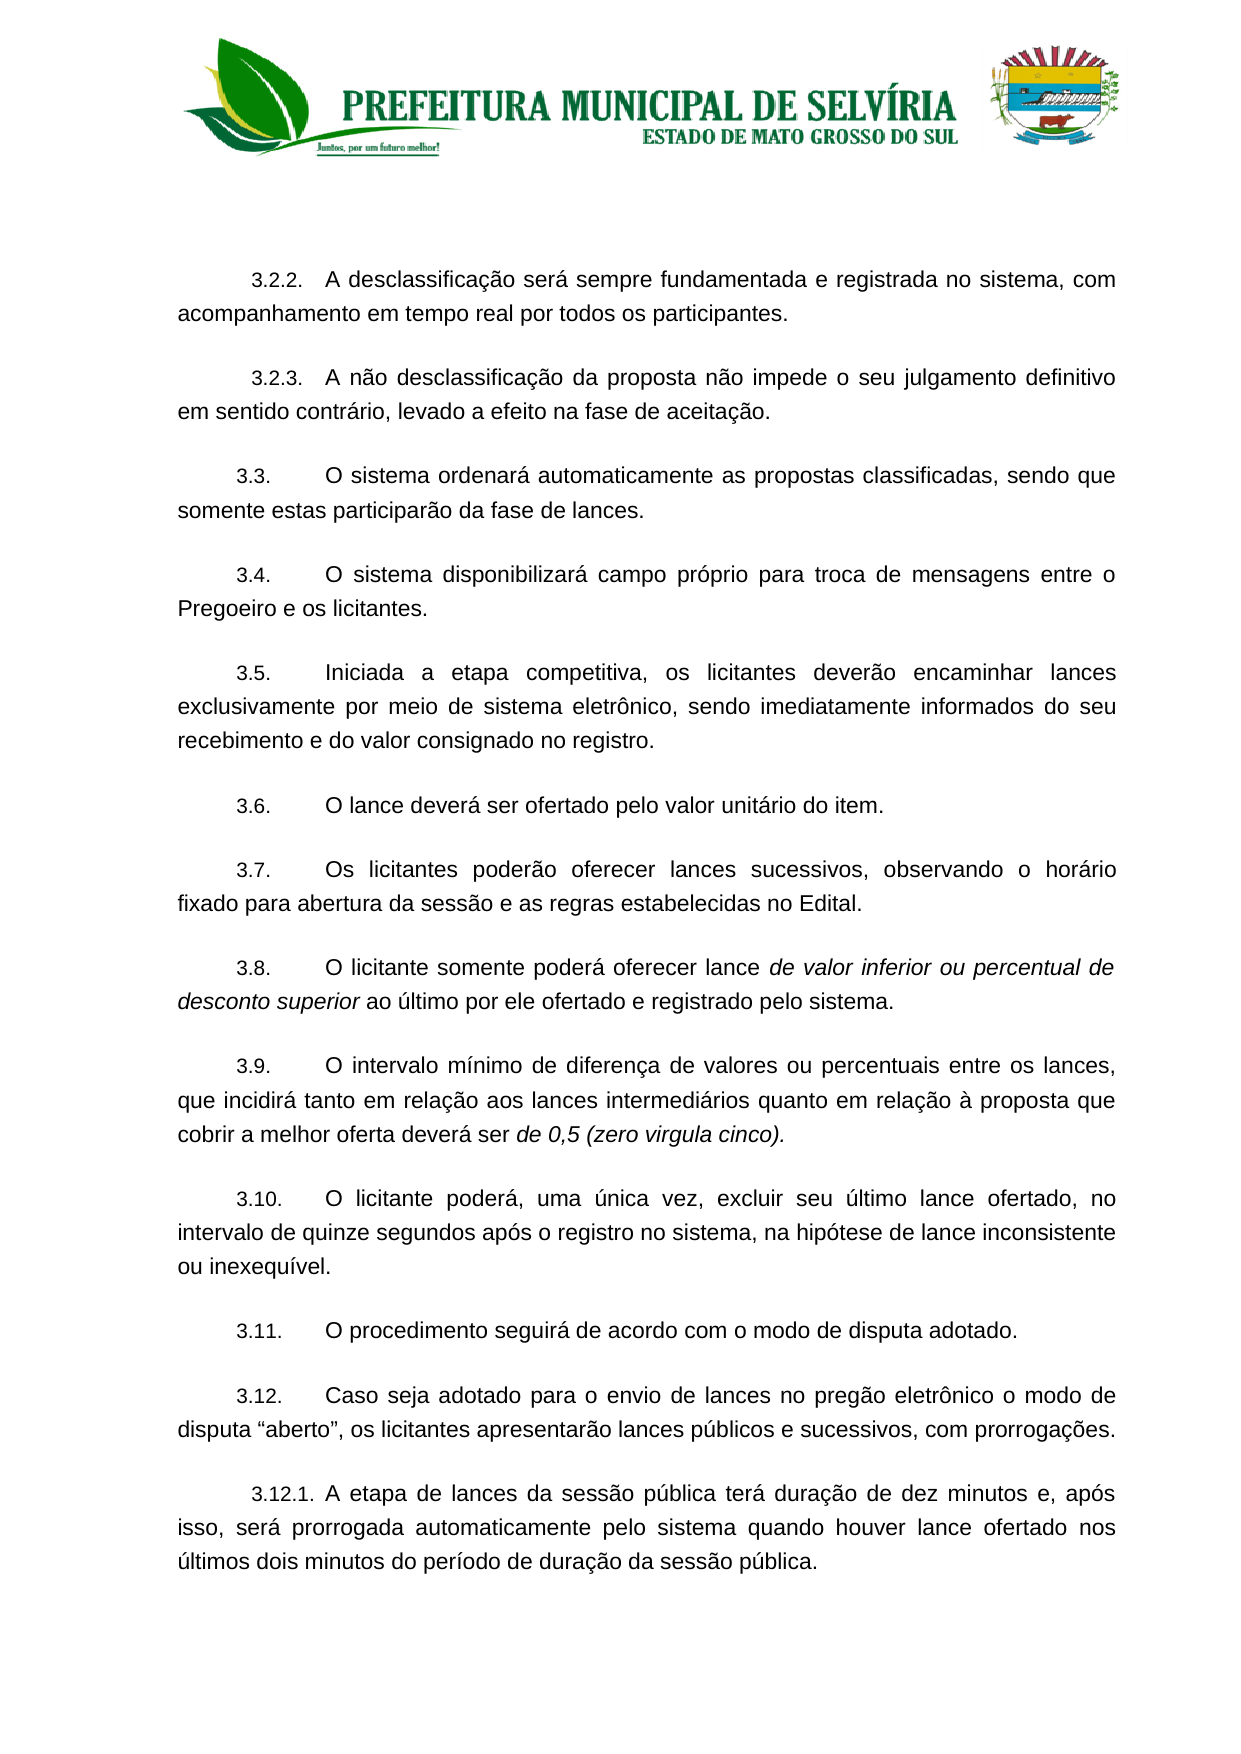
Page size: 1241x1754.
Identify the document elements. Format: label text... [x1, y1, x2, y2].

picture [181, 36, 1147, 174]
text O sistema disponibilizará campo próprio para troca de mensagens entre o Pregoeiro e os licitantes. [177, 561, 1117, 621]
text O licitante poderá, uma única vez, excluir seu último lance ofertado, no intervalo de quinze segundos após o registro no sistema, na hipótese de lance inconsistente ou inexequível. [177, 1185, 1117, 1280]
text Iniciada a etapa competitiva, os licitantes deverão encaminhar lances exclusivamente por meio de sistema eletrônico, sendo imediatamente informados do seu recebimento e do valor consignado no registro. [177, 659, 1117, 754]
text O procedimento seguirá de acordo com o modo de disputa adotado. [177, 1317, 1117, 1344]
text Caso seja adotado para o envio de lances no pregão eletrônico o modo de disputa “aberto”, os licitantes apresentarão lances públicos e sucessivos, com prorrogações. [177, 1382, 1117, 1442]
text A não desclassificação da proposta não impede o seu julgamento definitivo em sentido contrário, levado a efeito na fase de aceitação. [177, 364, 1117, 425]
text A etapa de lances da sessão pública terá duração de dez minutos e, após isso, será prorrogada automaticamente pelo sistema quando houver lance ofertado nos últimos dois minutos do período de duração da sessão pública. [177, 1480, 1117, 1575]
text O lance deverá ser ofertado pelo valor unitário do item. [177, 792, 1117, 818]
text O sistema ordenará automaticamente as propostas classificadas, sendo que somente estas participarão da fase de lances. [177, 462, 1117, 523]
text O licitante somente poderá oferecer lance de valor inferior ou percentual de desconto superior ao último por ele ofertado e registrado pelo sistema. [177, 954, 1117, 1015]
text O intervalo mínimo de diferença de valores ou percentuais entre os lances, que incidirá tanto em relação aos lances intermediários quanto em relação à proposta que cobrir a melhor oferta deverá ser de 0,5 (zero virgula cinco). [177, 1052, 1117, 1147]
text A desclassificação será sempre fundamentada e registrada no sistema, com acompanhamento em tempo real por todos os participantes. [177, 266, 1117, 326]
text Os licitantes poderão oferecer lances sucessivos, observando o horário fixado para abertura da sessão e as regras estabelecidas no Edital. [177, 856, 1117, 916]
